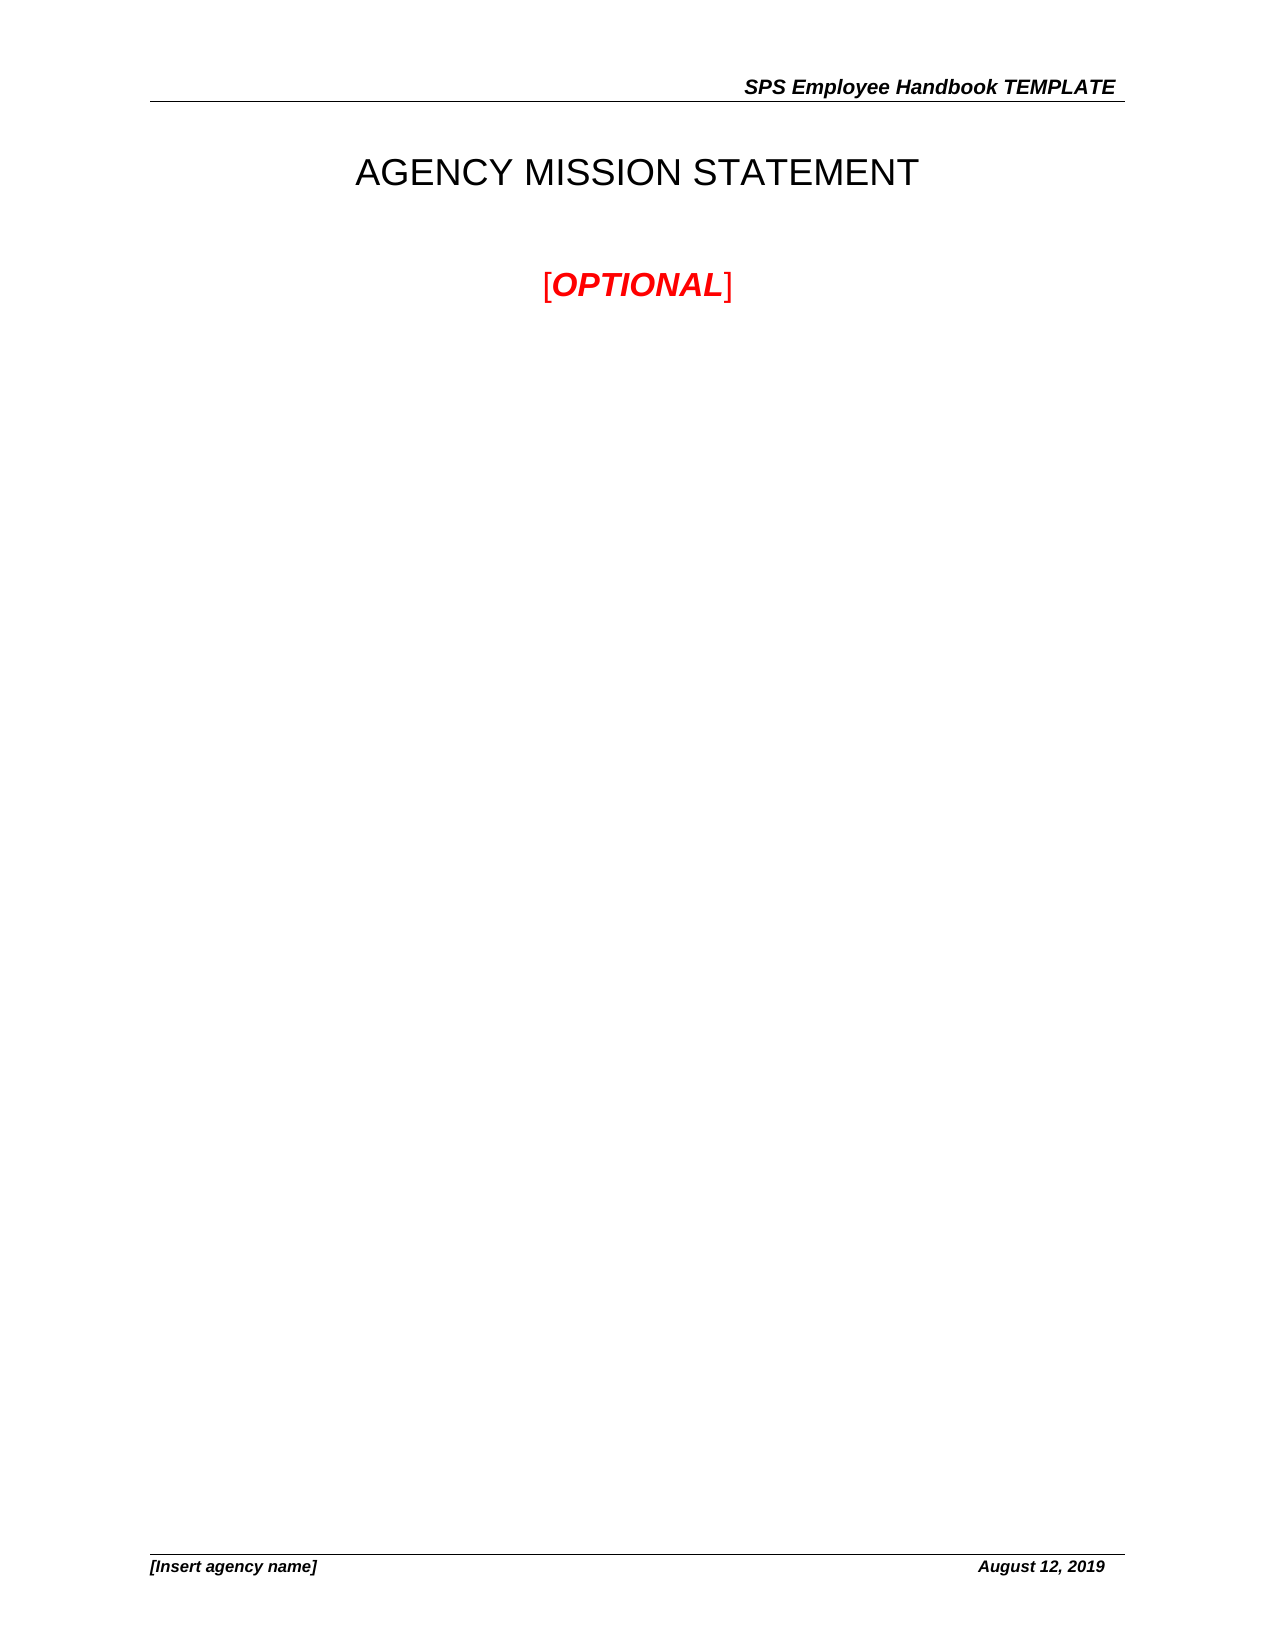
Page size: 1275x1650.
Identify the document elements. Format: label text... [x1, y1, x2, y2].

text [OPTIONAL] [150, 265, 1125, 303]
text AGENCY MISSION STATEMENT [150, 150, 1125, 193]
